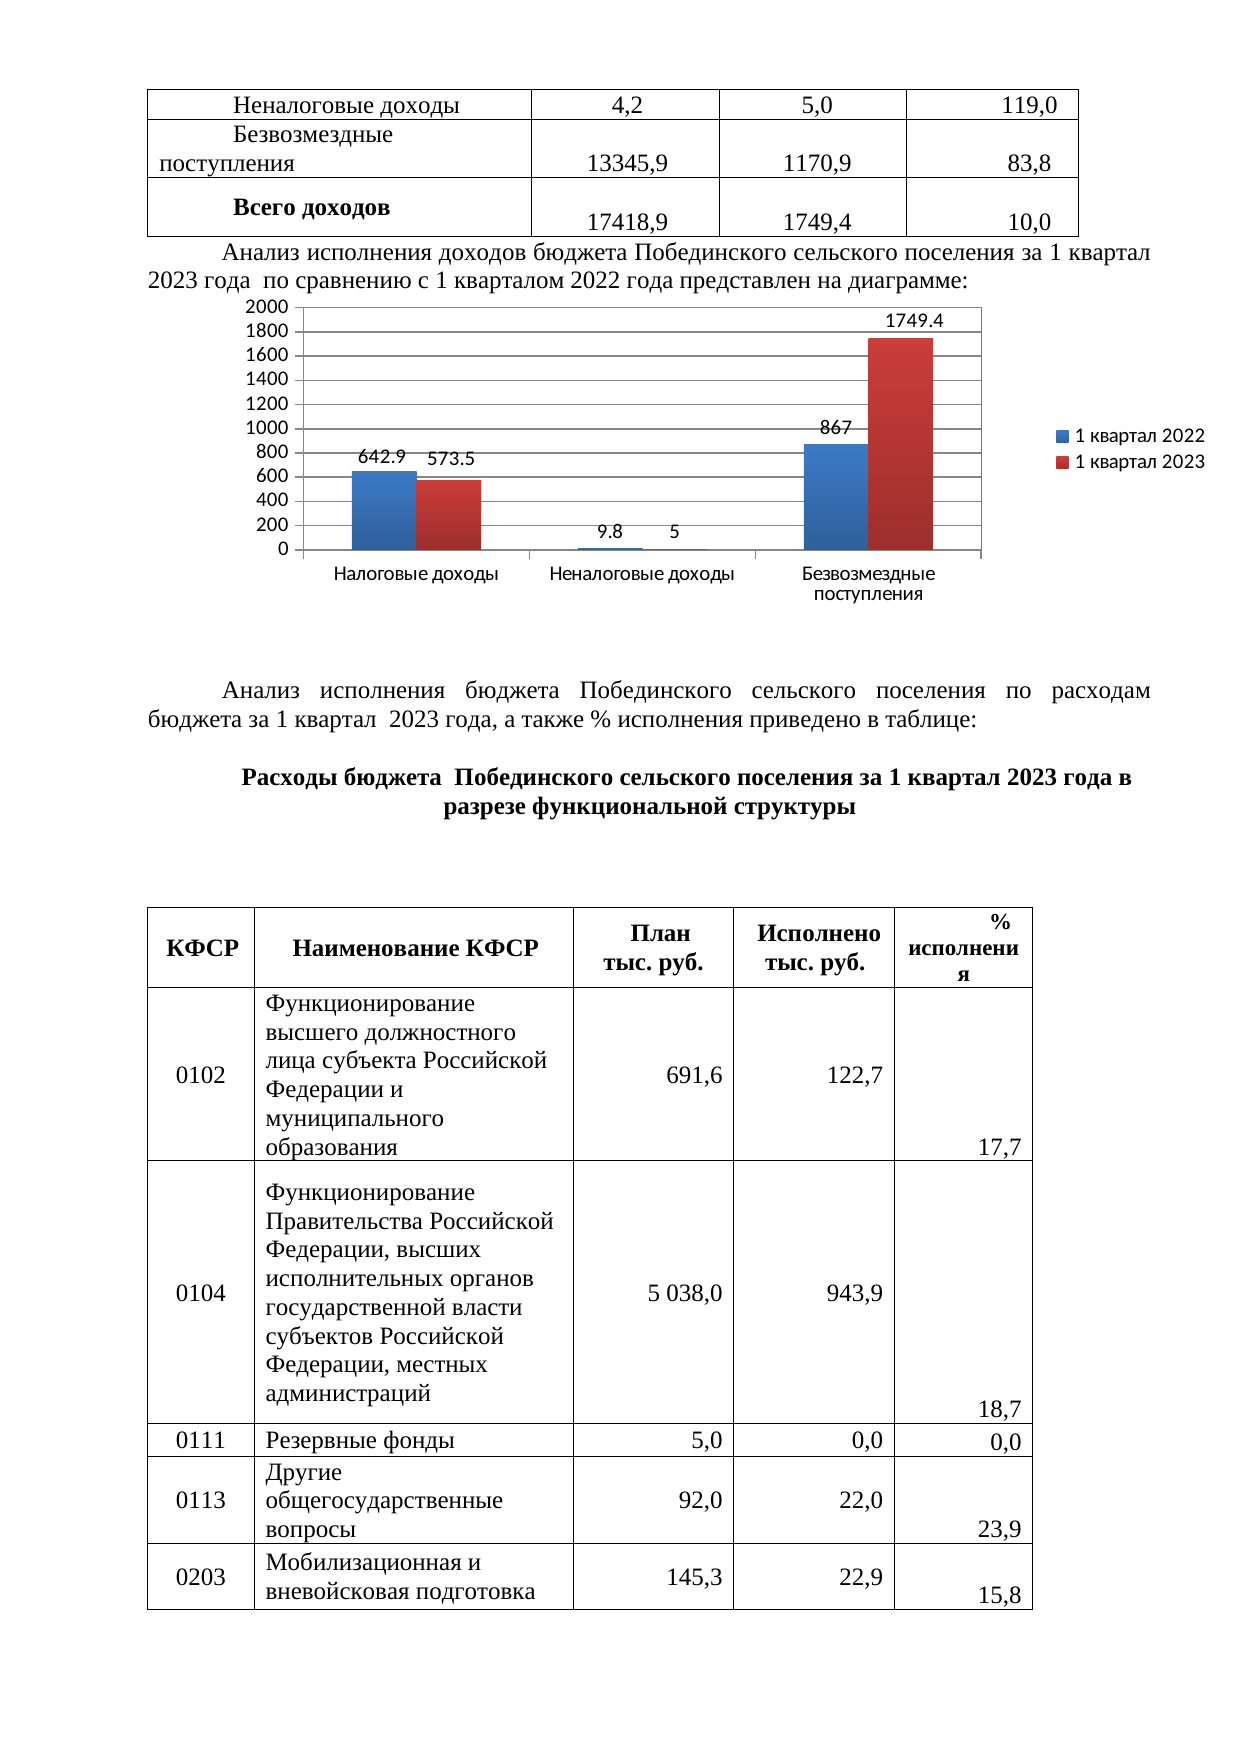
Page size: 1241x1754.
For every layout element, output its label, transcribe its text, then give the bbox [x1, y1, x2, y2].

table_cell 17418,9 [532, 178, 719, 236]
table_cell 23,9 [895, 1457, 1032, 1543]
table_cell 1749,4 [720, 178, 906, 236]
table_cell 5,0 [574, 1424, 733, 1456]
table_cell 13345,9 [532, 120, 719, 177]
table_cell Безвозмездные поступления [148, 120, 531, 177]
table_header % исполнения [895, 908, 1032, 987]
table_cell Функционирование Правительства Российской Федерации, высших исполнительных органов государственной власти субъектов Российской Федерации, местных администраций [255, 1161, 573, 1423]
table_cell 0111 [148, 1424, 254, 1456]
table_cell 5,0 [720, 90, 906, 118]
table_cell 0113 [148, 1457, 254, 1543]
table_cell Неналоговые доходы [148, 90, 531, 118]
table_cell 17,7 [895, 988, 1032, 1160]
table_header Исполнено тыс. руб. [734, 908, 894, 987]
text Анализ исполнения доходов бюджета Побединского сельского поселения за 1 квартал 2023 года по сравнению с 1 кварталом 2022 года представлен на диаграмме: [148, 237, 1152, 294]
table_cell Другие общегосударственные вопросы [255, 1457, 573, 1543]
table_cell 0203 [148, 1544, 254, 1608]
table_header Наименование КФСР [255, 908, 573, 987]
table_cell Всего доходов [148, 178, 531, 236]
table_cell 943,9 [734, 1161, 894, 1423]
table_cell 119,0 [907, 90, 1078, 118]
table_cell Функционирование высшего должностного лица субъекта Российской Федерации и муниципального образования [255, 988, 573, 1160]
table_cell 10,0 [907, 178, 1078, 236]
table_cell 0,0 [734, 1424, 894, 1456]
table_cell 83,8 [907, 120, 1078, 177]
table_cell 0104 [148, 1161, 254, 1423]
text Расходы бюджета Побединского сельского поселения за 1 квартал 2023 года в разрезе функциональной структуры [148, 762, 1152, 819]
table_cell 0,0 [895, 1424, 1032, 1456]
table_cell 15,8 [895, 1544, 1032, 1608]
table_cell 5 038,0 [574, 1161, 733, 1423]
table_cell 18,7 [895, 1161, 1032, 1423]
table_cell 92,0 [574, 1457, 733, 1543]
table_cell 0102 [148, 988, 254, 1160]
table_cell Резервные фонды [255, 1424, 573, 1456]
table_cell Мобилизационная и вневойсковая подготовка [255, 1544, 573, 1608]
table_cell 22,9 [734, 1544, 894, 1608]
table_cell 4,2 [532, 90, 719, 118]
table_cell 122,7 [734, 988, 894, 1160]
text Анализ исполнения бюджета Побединского сельского поселения по расходам бюджета за 1 квартал 2023 года, а также % исполнения приведено в таблице: [148, 675, 1152, 733]
table_cell 22,0 [734, 1457, 894, 1543]
table_header План тыс. руб. [574, 908, 733, 987]
table_header КФСР [148, 908, 254, 987]
table_cell 1170,9 [720, 120, 906, 177]
table_cell 691,6 [574, 988, 733, 1160]
table_cell 145,3 [574, 1544, 733, 1608]
